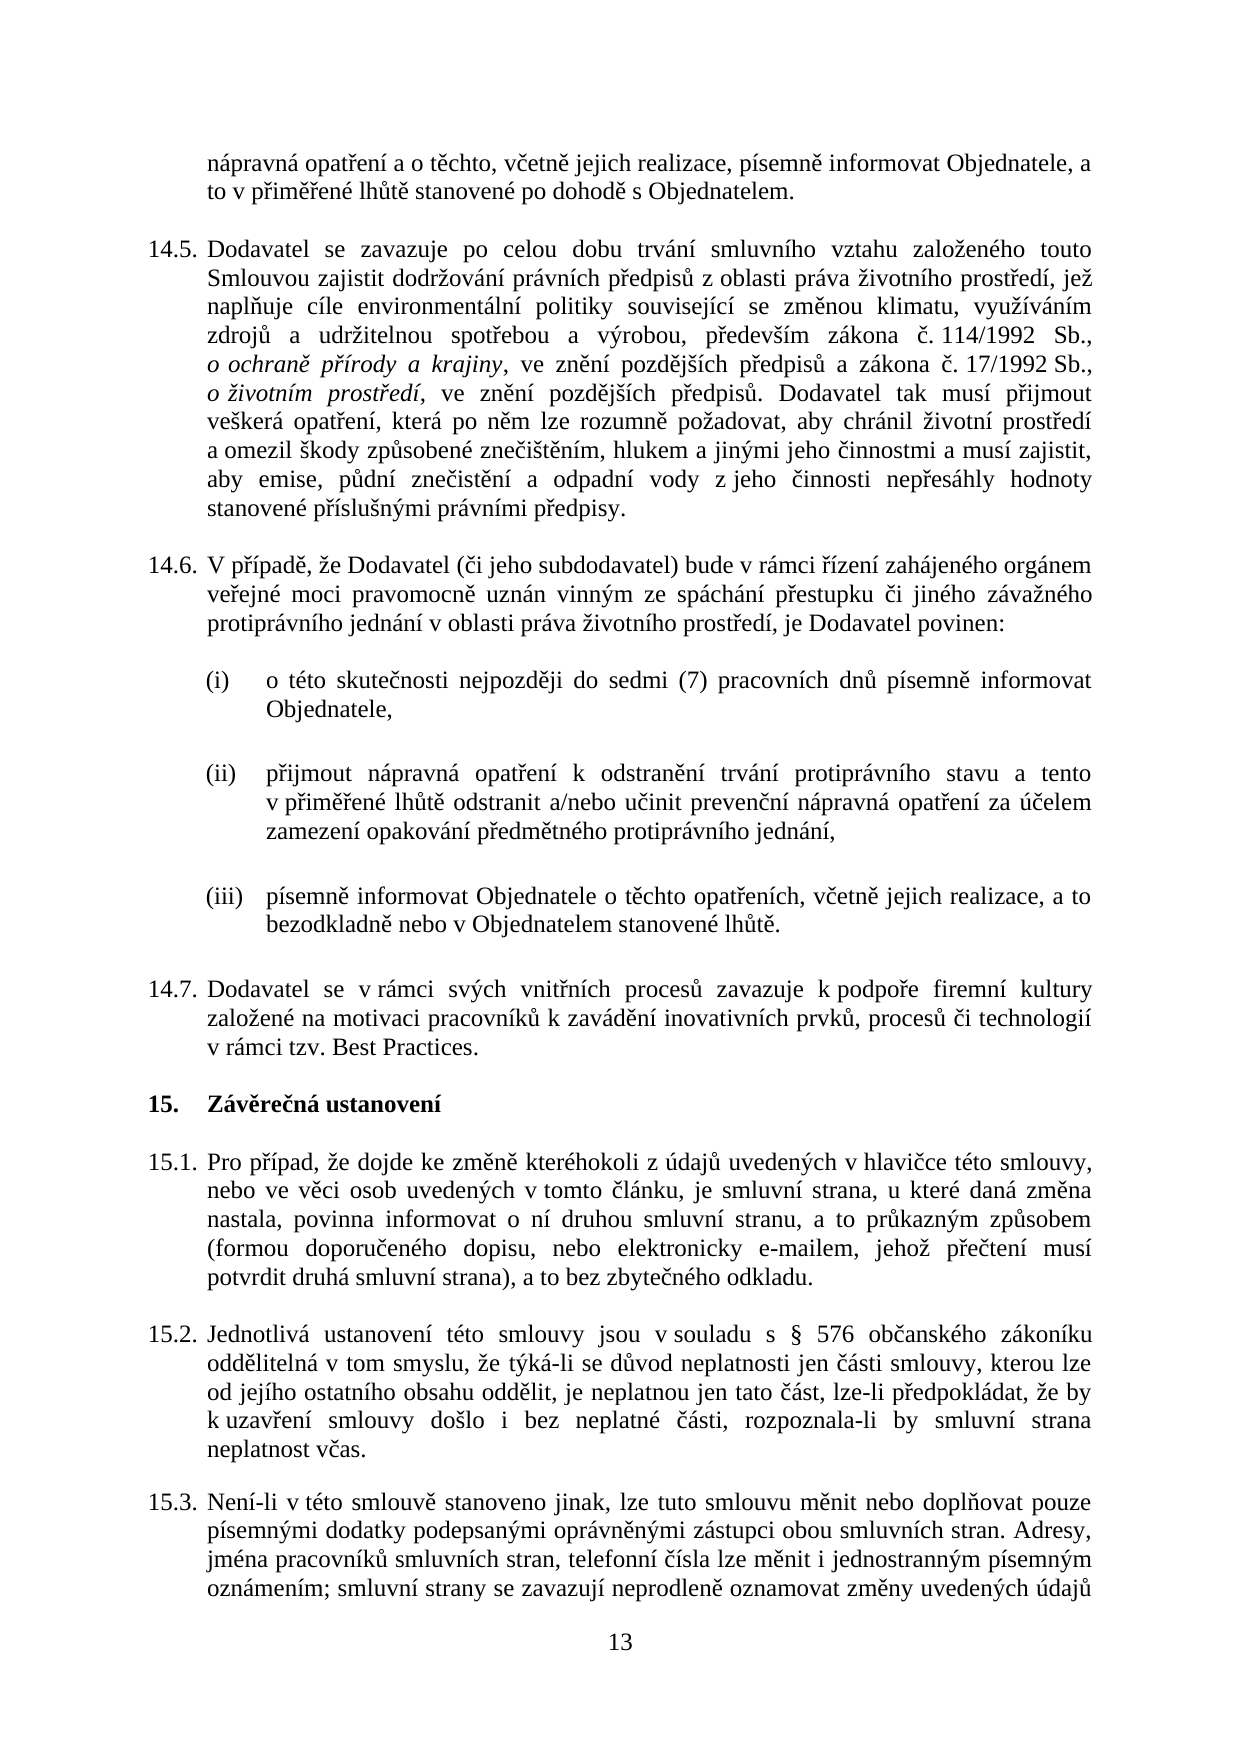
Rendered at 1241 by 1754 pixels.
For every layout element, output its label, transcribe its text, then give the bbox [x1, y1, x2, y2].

list Dodavatel se v rámci svých vnitřních procesů zavazuje k podpoře firemní kultury založené na motivaci pracovníků k zavádění inovativních prvků, procesů či technologií v rámci tzv. Best Practices. [148, 974, 1093, 1060]
list písemně informovat Objednatele o těchto opatřeních, včetně jejich realizace, a to bezodkladně nebo v Objednatelem stanovené lhůtě. [206, 881, 1093, 938]
list V případě, že Dodavatel (či jeho subdodavatel) bude v rámci řízení zahájeného orgánem veřejné moci pravomocně uznán vinným ze spáchání přestupku či jiného závažného protiprávního jednání v oblasti práva životního prostředí, je Dodavatel povinen: [148, 550, 1093, 636]
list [148, 148, 1093, 205]
list Pro případ, že dojde ke změně kteréhokoli z údajů uvedených v hlavičce této smlouvy, nebo ve věci osob uvedených v tomto článku, je smluvní strana, u které daná změna nastala, povinna informovat o ní druhou smluvní stranu, a to průkazným způsobem (formou doporučeného dopisu, nebo elektronicky e-mailem, jehož přečtení musí potvrdit druhá smluvní strana), a to bez zbytečného odkladu. [148, 1147, 1093, 1290]
list o této skutečnosti nejpozději do sedmi (7) pracovních dnů písemně informovat Objednatele, [206, 665, 1093, 723]
list Jednotlivá ustanovení této smlouvy jsou v souladu s § 576 občanského zákoníku oddělitelná v tom smyslu, že týká-li se důvod neplatnosti jen části smlouvy, kterou lze od jejího ostatního obsahu oddělit, je neplatnou jen tato část, lze-li předpokládat, že by k uzavření smlouvy došlo i bez neplatné části, rozpoznala-li by smluvní strana neplatnost včas. [148, 1319, 1093, 1463]
list Dodavatel se zavazuje po celou dobu trvání smluvního vztahu založeného touto Smlouvou zajistit dodržování právních předpisů z oblasti práva životního prostředí, jež naplňuje cíle environmentální politiky související se změnou klimatu, využíváním zdrojů a udržitelnou spotřebou a výrobou, především zákona č. 114/1992 Sb., o ochraně přírody a krajiny, ve znění pozdějších předpisů a zákona č. 17/1992 Sb., o životním prostředí, ve znění pozdějších předpisů. Dodavatel tak musí přijmout veškerá opatření, která po něm lze rozumně požadovat, aby chránil životní prostředí a omezil škody způsobené znečištěním, hlukem a jinými jeho činnostmi a musí zajistit, aby emise, půdní znečistění a odpadní vody z jeho činnosti nepřesáhly hodnoty stanovené příslušnými právními předpisy. [148, 234, 1093, 521]
list Závěrečná ustanovení [148, 1089, 1093, 1118]
list přijmout nápravná opatření k odstranění trvání protiprávního stavu a tento v přiměřené lhůtě odstranit a/nebo učinit prevenční nápravná opatření za účelem zamezení opakování předmětného protiprávního jednání, [206, 758, 1093, 845]
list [148, 1487, 1093, 1602]
